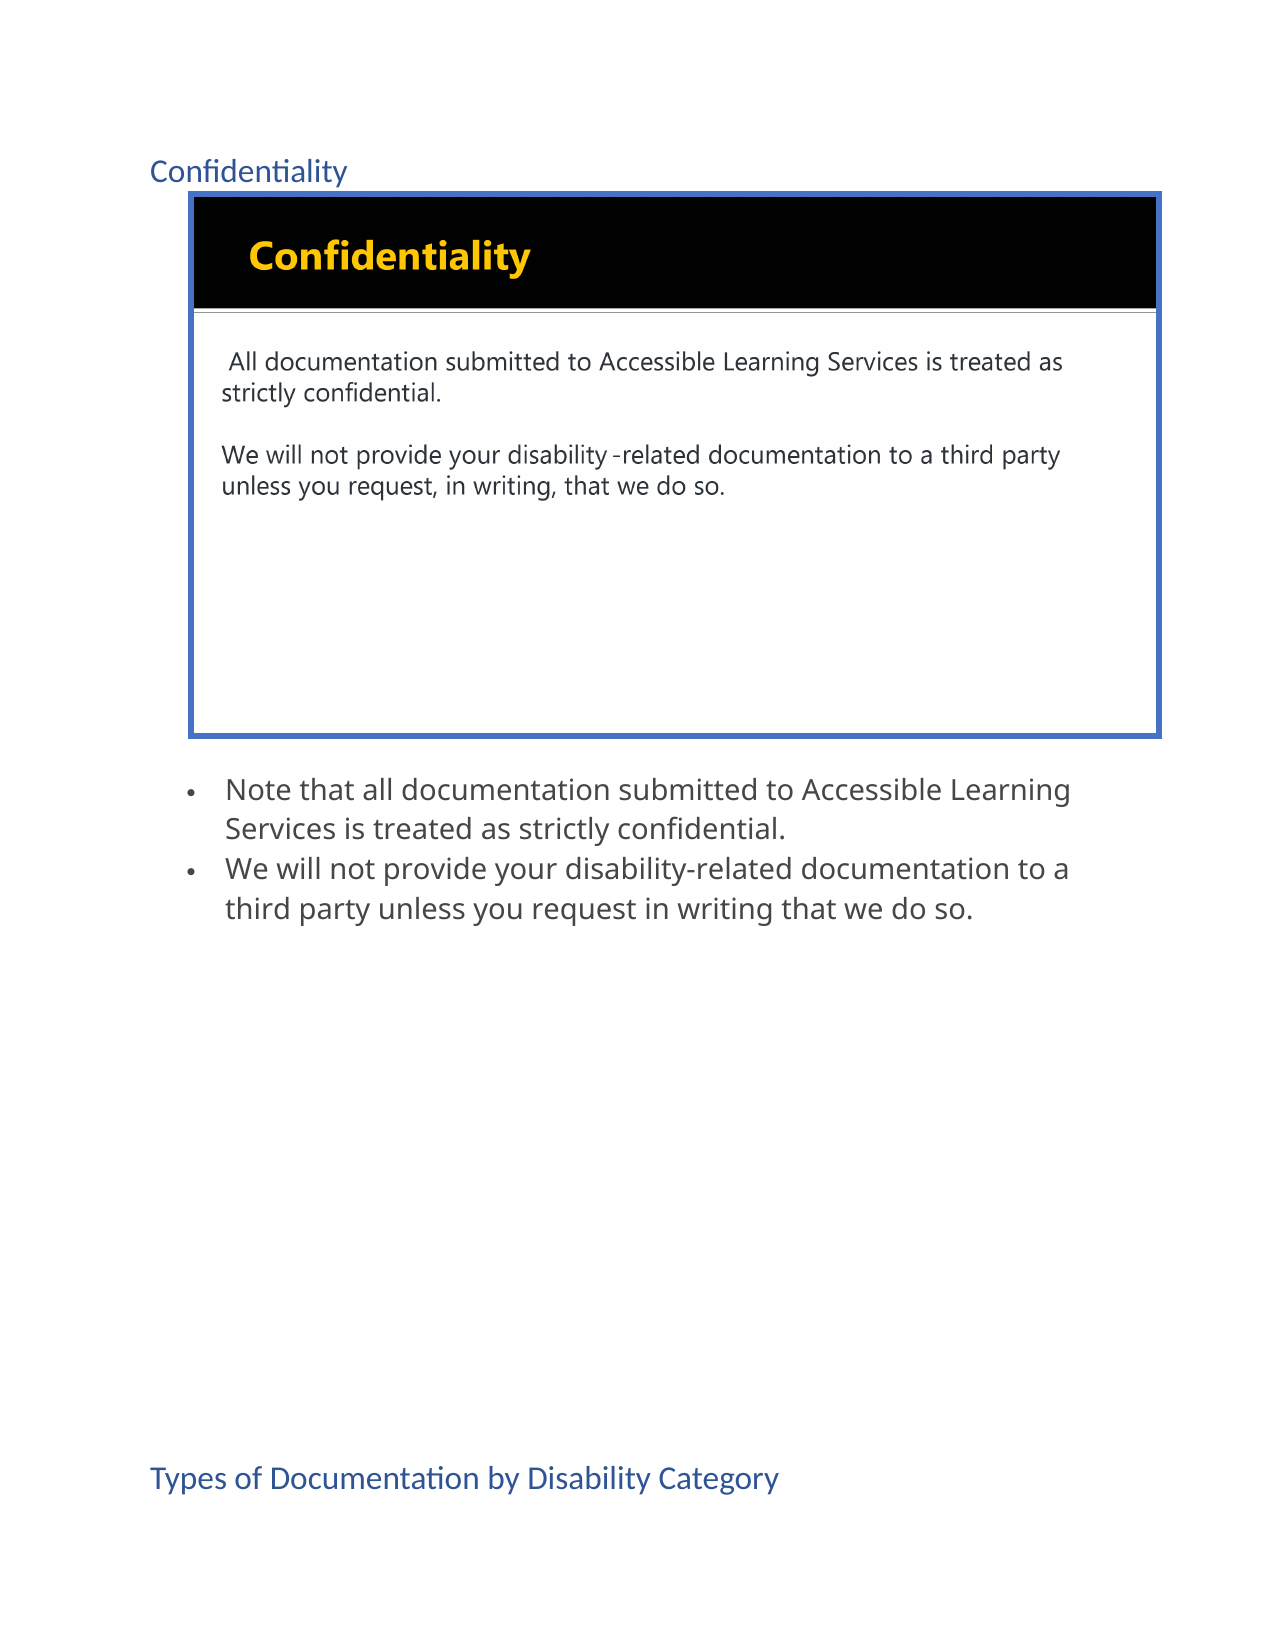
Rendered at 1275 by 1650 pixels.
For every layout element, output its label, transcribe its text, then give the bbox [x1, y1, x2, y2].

subtitle Confidentiality [150, 150, 1125, 191]
list Note that all documentation submitted to Accessible Learning Services is treated as strictly confidential. [187, 769, 1125, 848]
picture [194, 197, 1156, 733]
subtitle Types of Documentation by Disability Category [150, 1457, 1125, 1498]
list We will not provide your disability-related documentation to a third party unless you request in writing that we do so. [187, 848, 1125, 928]
